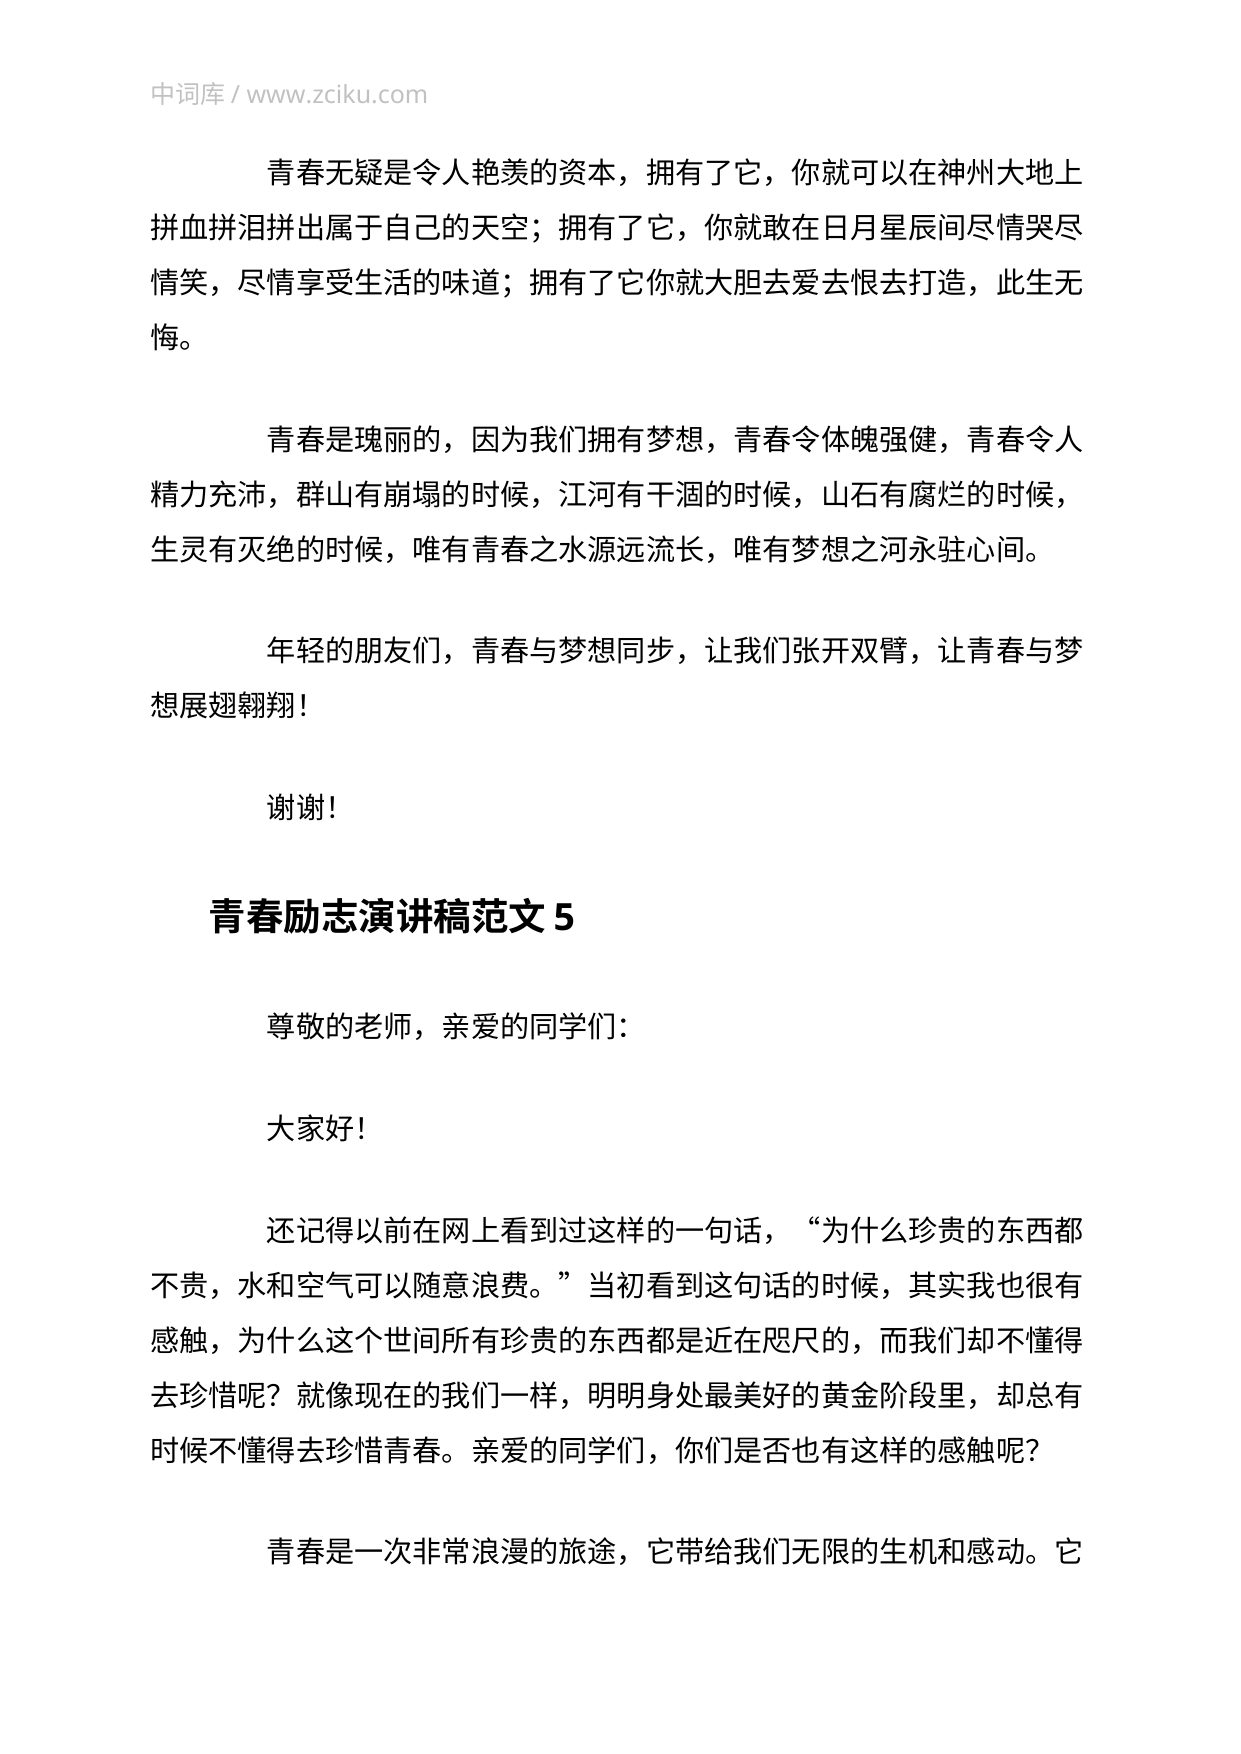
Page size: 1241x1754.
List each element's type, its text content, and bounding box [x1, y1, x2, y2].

text 谢谢！ [150, 785, 1090, 827]
text 年轻的朋友们，青春与梦想同步，让我们张开双臂，让青春与梦想展翅翱翔！ [150, 628, 1090, 725]
text 还记得以前在网上看到过这样的一句话，“为什么珍贵的东西都不贵，水和空气可以随意浪费。”当初看到这句话的时候，其实我也很有感触，为什么这个世间所有珍贵的东西都是近在咫尺的，而我们却不懂得去珍惜呢？就像现在的我们一样，明明身处最美好的黄金阶段里，却总有时候不懂得去珍惜青春。亲爱的同学们，你们是否也有这样的感触呢？ [150, 1208, 1090, 1469]
text 青春无疑是令人艳羡的资本，拥有了它，你就可以在神州大地上拼血拼泪拼出属于自己的天空；拥有了它，你就敢在日月星辰间尽情哭尽情笑，尽情享受生活的味道；拥有了它你就大胆去爱去恨去打造，此生无悔。 [150, 150, 1090, 357]
text 青春是瑰丽的，因为我们拥有梦想，青春令体魄强健，青春令人精力充沛，群山有崩塌的时候，江河有干涸的时候，山石有腐烂的时候，生灵有灭绝的时候，唯有青春之水源远流长，唯有梦想之河永驻心间。 [150, 416, 1090, 568]
text 青春励志演讲稿范文5 [150, 886, 1090, 941]
text 尊敬的老师，亲爱的同学们： [150, 1004, 1090, 1046]
text 大家好！ [150, 1106, 1090, 1148]
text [150, 1529, 1090, 1571]
